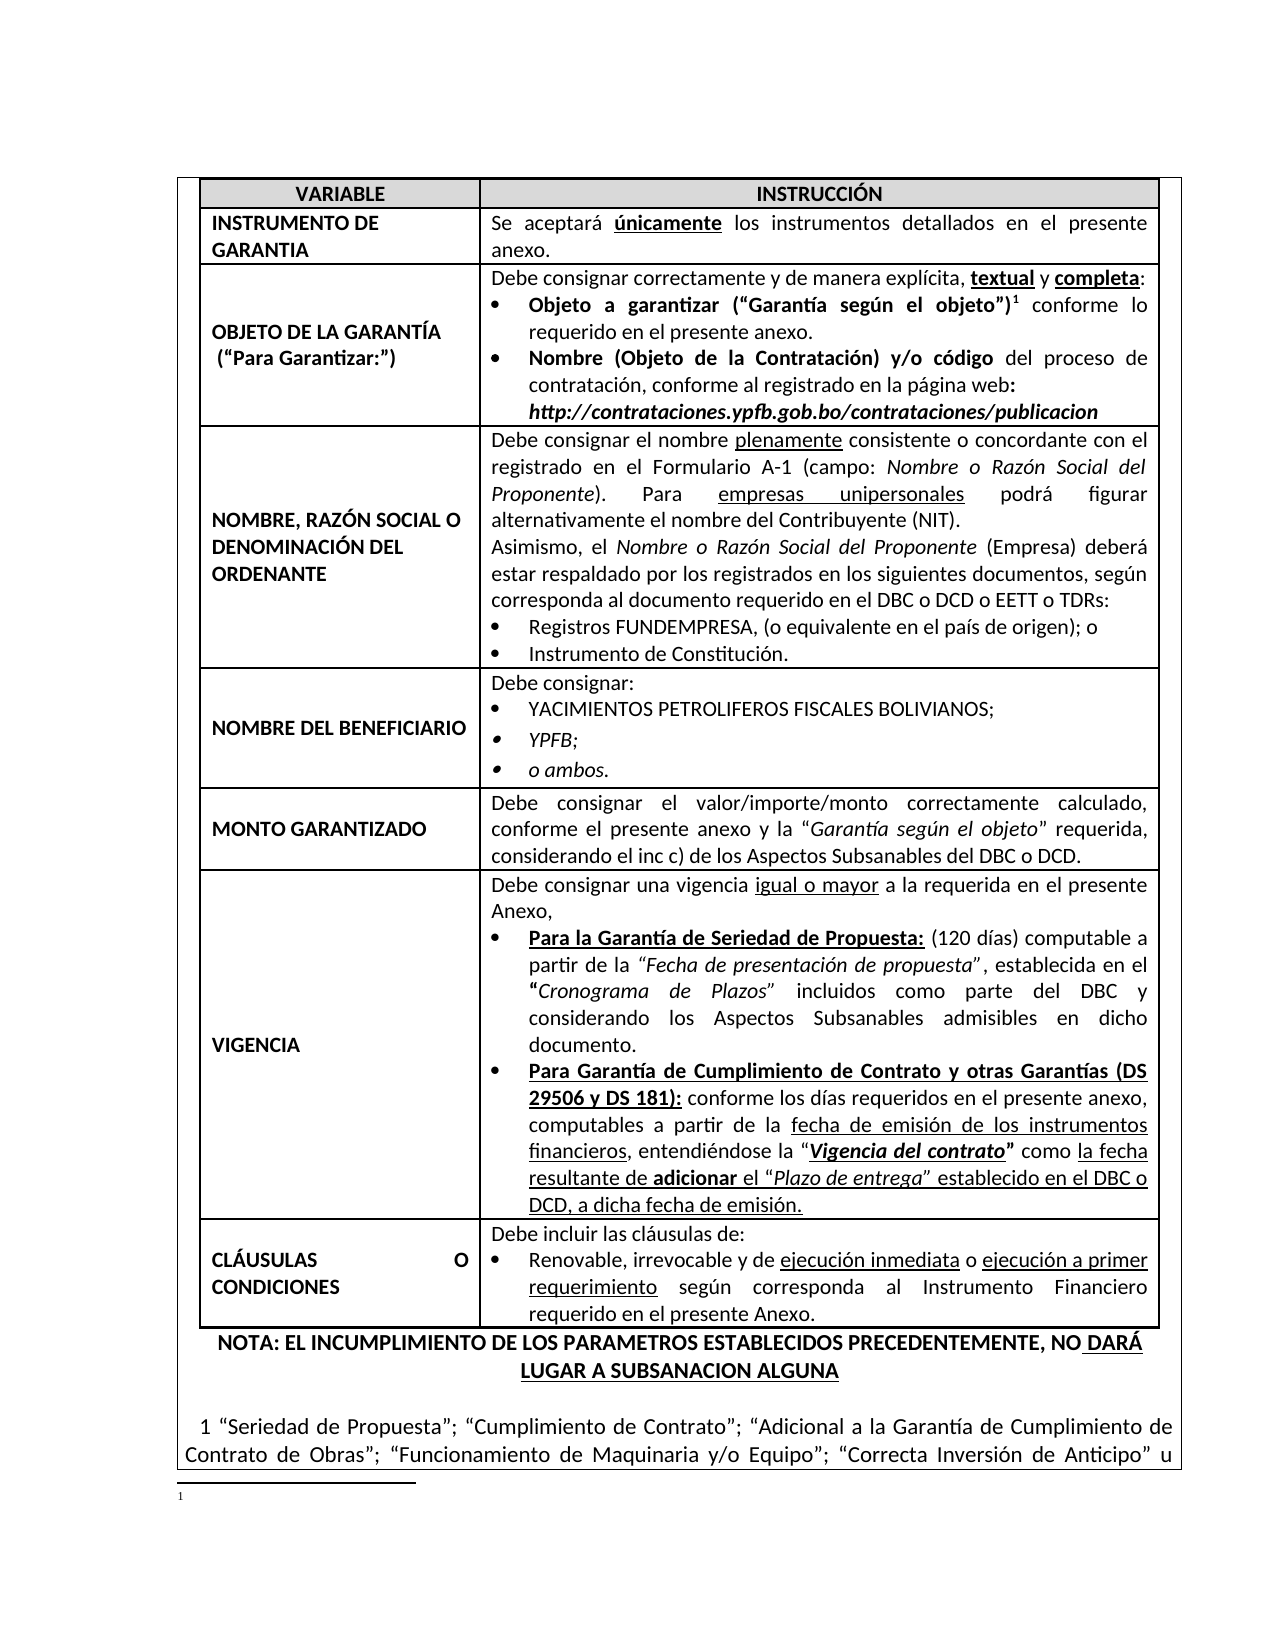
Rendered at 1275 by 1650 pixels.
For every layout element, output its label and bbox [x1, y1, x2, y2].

table_cell [178, 178, 1181, 1468]
